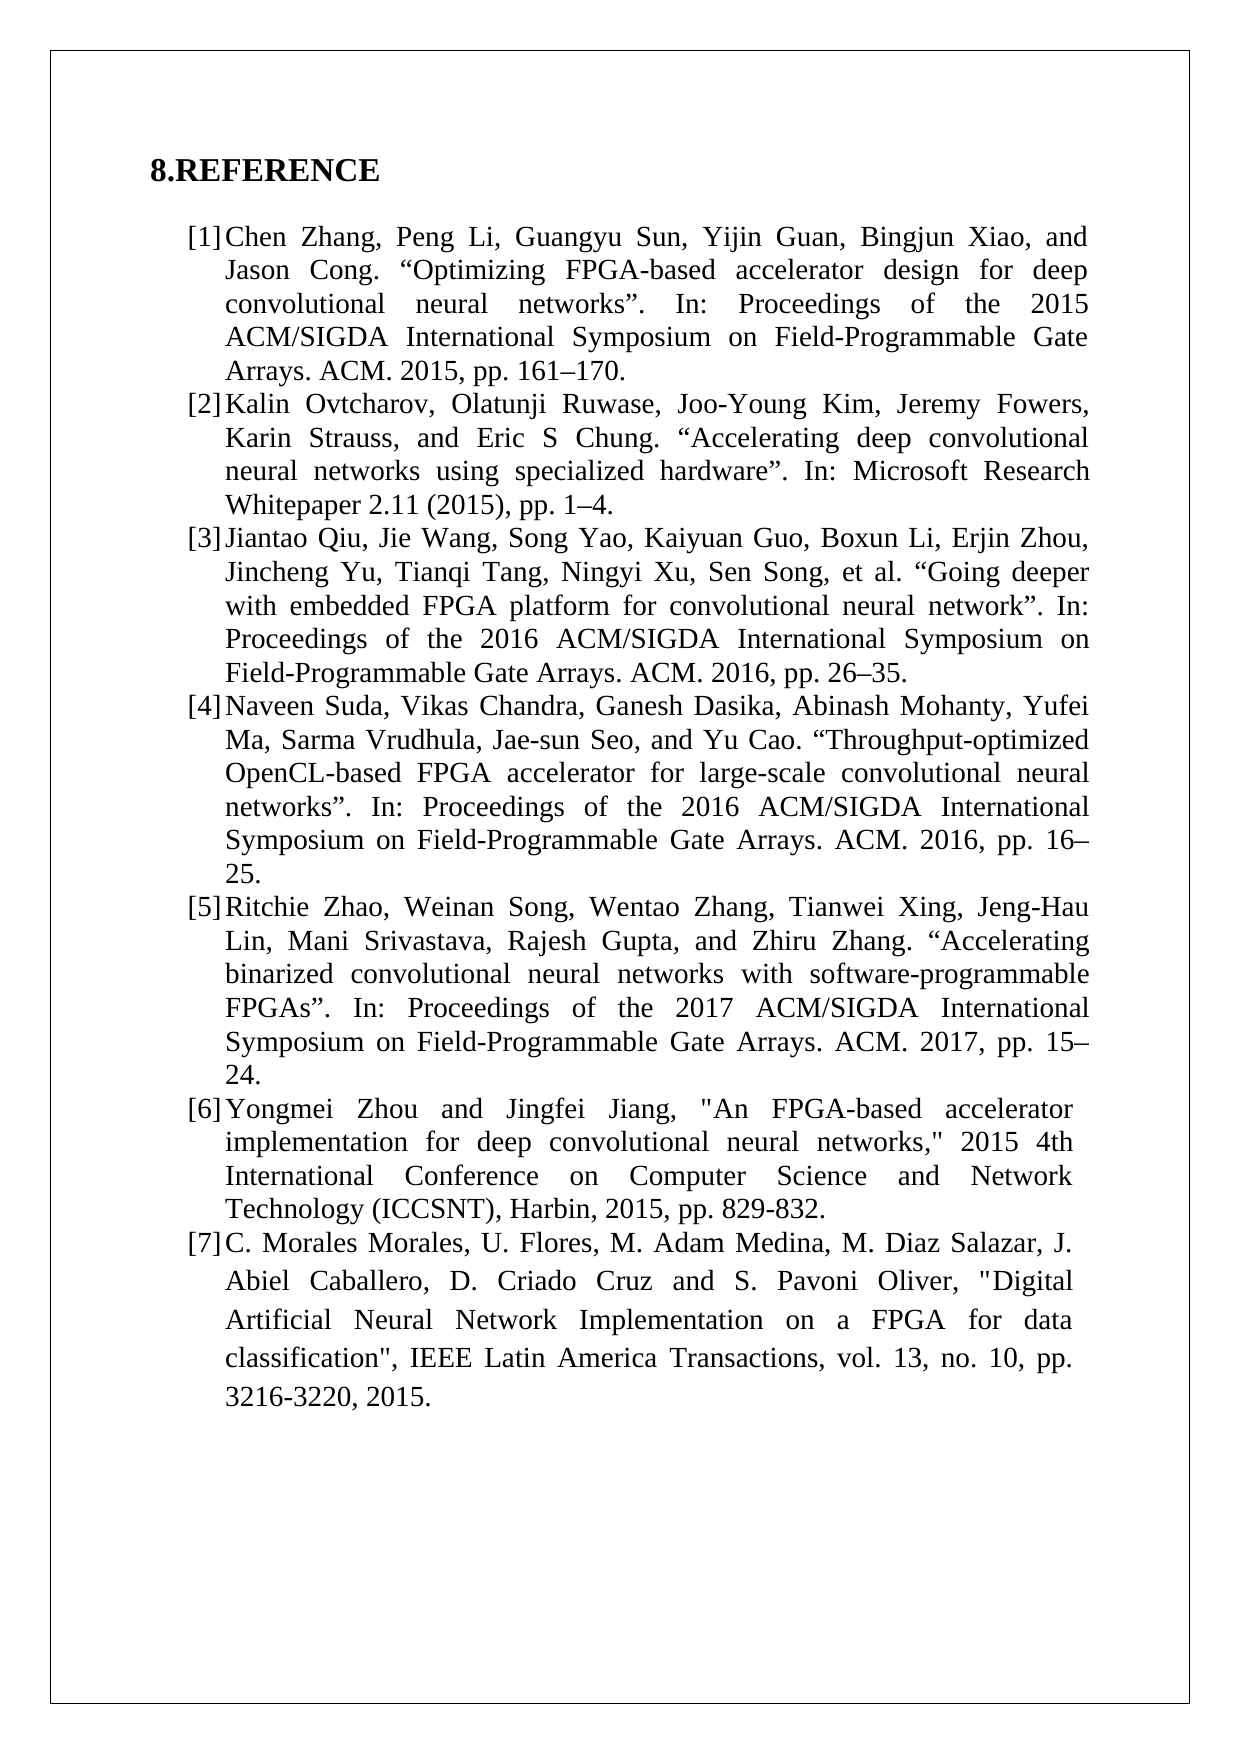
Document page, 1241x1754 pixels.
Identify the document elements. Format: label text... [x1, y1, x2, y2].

list Yongmei Zhou and Jingfei Jiang, "An FPGA-based accelerator implementation for deep convolutional neural networks," 2015 4th International Conference on Computer Science and Network Technology (ICCSNT), Harbin, 2015, pp. 829-832. [187, 1091, 1073, 1225]
list Jiantao Qiu, Jie Wang, Song Yao, Kaiyuan Guo, Boxun Li, Erjin Zhou, Jincheng Yu, Tianqi Tang, Ningyi Xu, Sen Song, et al. “Going deeper with embedded FPGA platform for convolutional neural network”. In: Proceedings of the 2016 ACM/SIGDA International Symposium on Field-Programmable Gate Arrays. ACM. 2016, pp. 26–35. [187, 521, 1090, 688]
list Ritchie Zhao, Weinan Song, Wentao Zhang, Tianwei Xing, Jeng-Hau Lin, Mani Srivastava, Rajesh Gupta, and Zhiru Zhang. “Accelerating binarized convolutional neural networks with software-programmable FPGAs”. In: Proceedings of the 2017 ACM/SIGDA International Symposium on Field-Programmable Gate Arrays. ACM. 2017, pp. 15–24. [187, 889, 1090, 1091]
list Kalin Ovtcharov, Olatunji Ruwase, Joo-Young Kim, Jeremy Fowers, Karin Strauss, and Eric S Chung. “Accelerating deep convolutional neural networks using specialized hardware”. In: Microsoft Research Whitepaper 2.11 (2015), pp. 1–4. [187, 386, 1090, 521]
list C. Morales Morales, U. Flores, M. Adam Medina, M. Diaz Salazar, J. Abiel Caballero, D. Criado Cruz and S. Pavoni Oliver, "Digital Artificial Neural Network Implementation on a FPGA for data classification", IEEE Latin America Transactions, vol. 13, no. 10, pp. 3216-3220, 2015. [187, 1225, 1073, 1413]
list Naveen Suda, Vikas Chandra, Ganesh Dasika, Abinash Mohanty, Yufei Ma, Sarma Vrudhula, Jae-sun Seo, and Yu Cao. “Throughput-optimized OpenCL-based FPGA accelerator for large-scale convolutional neural networks”. In: Proceedings of the 2016 ACM/SIGDA International Symposium on Field-Programmable Gate Arrays. ACM. 2016, pp. 16–25. [187, 688, 1090, 889]
text 8.REFERENCE [150, 150, 1089, 188]
list Chen Zhang, Peng Li, Guangyu Sun, Yijin Guan, Bingjun Xiao, and Jason Cong. “Optimizing FPGA-based accelerator design for deep convolutional neural networks”. In: Proceedings of the 2015 ACM/SIGDA International Symposium on Field-Programmable Gate Arrays. ACM. 2015, pp. 161–170. [187, 219, 1089, 386]
